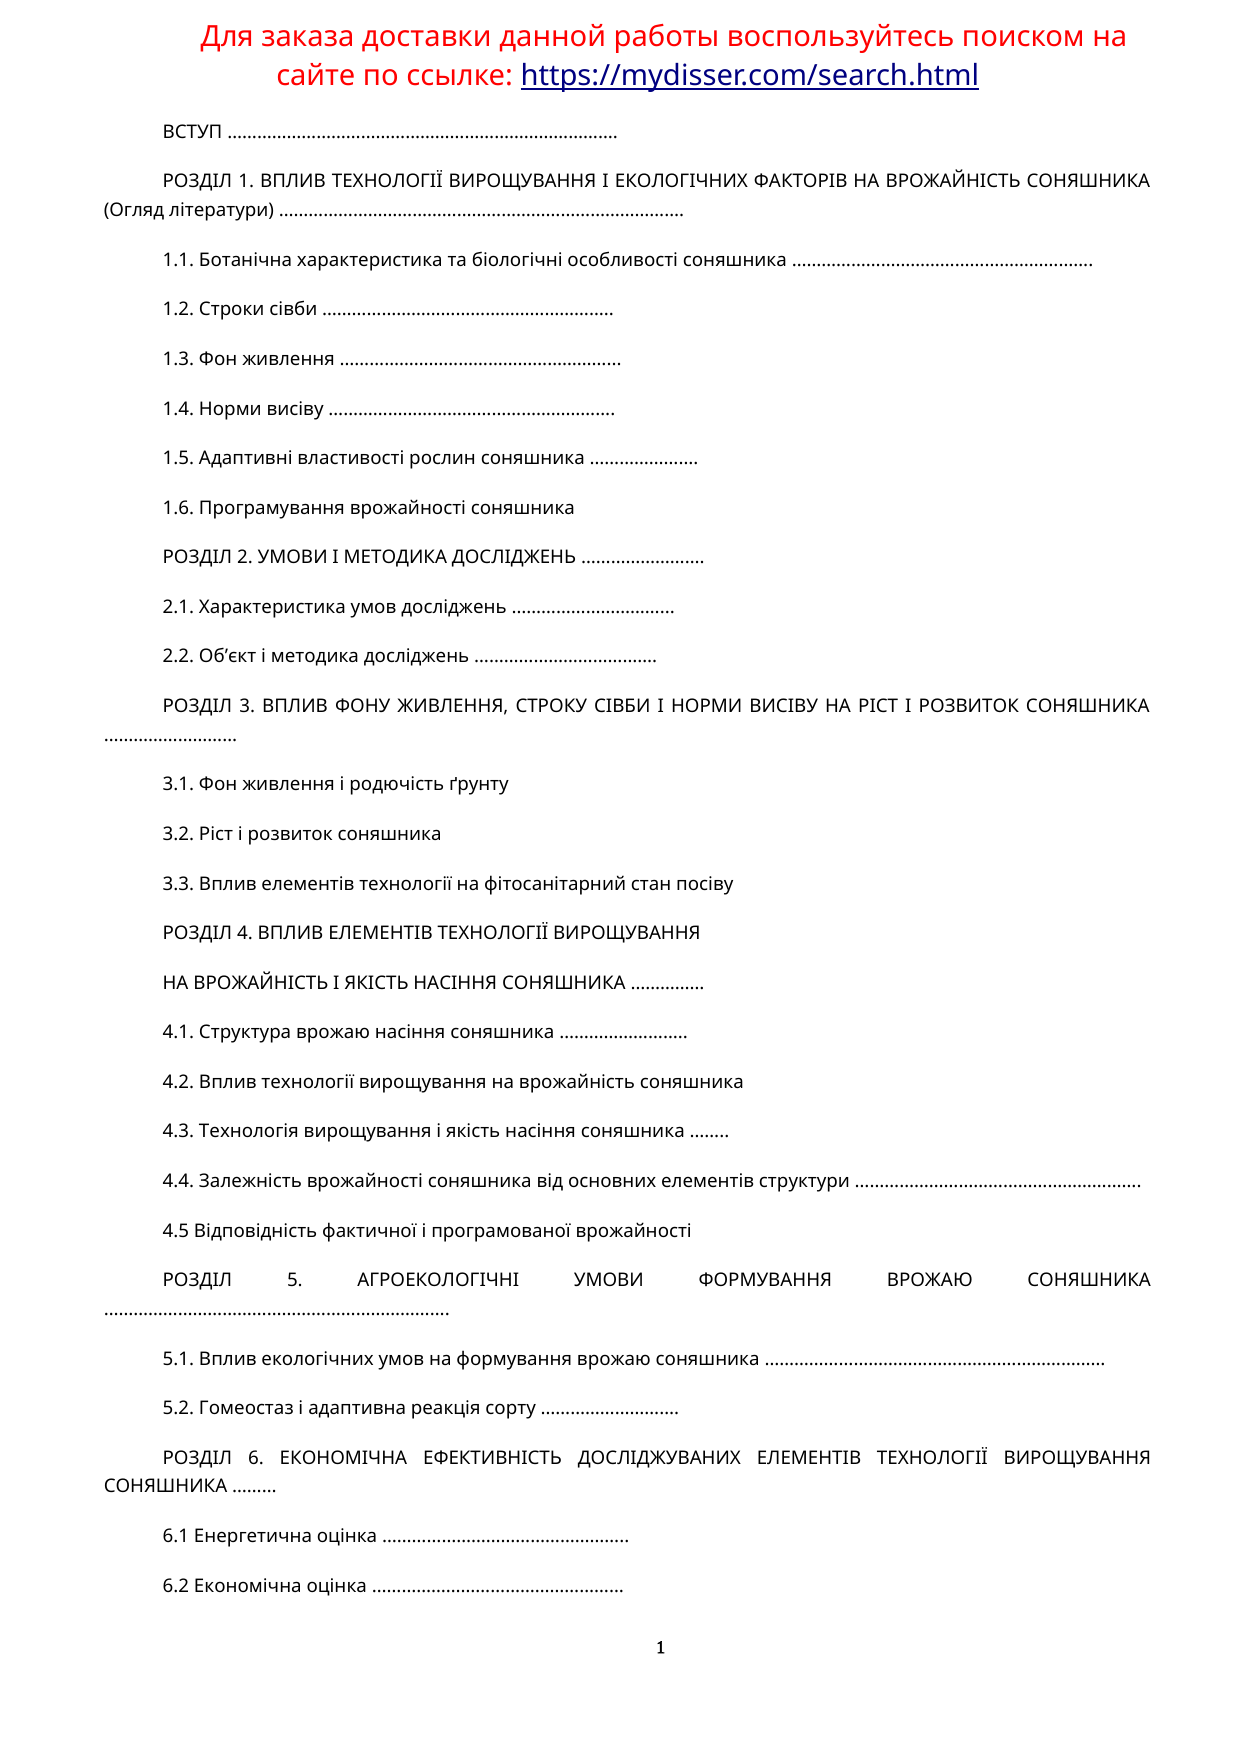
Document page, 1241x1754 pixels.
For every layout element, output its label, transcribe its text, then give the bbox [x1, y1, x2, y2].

text 3.1. Фон живлення і родючість ґрунту [103, 767, 1152, 796]
text 3.2. Ріст і розвиток соняшника [103, 817, 1152, 846]
text 4.3. Технологія вирощування і якість насіння соняшника …….. [103, 1114, 1152, 1143]
text РОЗДІЛ 4. ВПЛИВ ЕЛЕМЕНТІВ ТЕХНОЛОГІЇ ВИРОЩУВАННЯ [103, 916, 1152, 945]
text 5.1. Вплив екологічних умов на формування врожаю соняшника …………………………………………………………… [103, 1342, 1152, 1370]
text 1.6. Програмування врожайності соняшника [103, 491, 1152, 519]
text 4.5 Відповідність фактичної і програмованої врожайності [103, 1214, 1152, 1242]
text 6.1 Енергетична оцінка ………………………………………….. [103, 1519, 1152, 1548]
text 6.2 Економічна оцінка …………………………………………… [103, 1569, 1152, 1597]
text 2.2. Об’єкт і методика досліджень ………………………………. [103, 639, 1152, 668]
text РОЗДІЛ 5. АГРОЕКОЛОГІЧНІ УМОВИ ФОРМУВАННЯ ВРОЖАЮ СОНЯШНИКА ……………………………………………………………. [103, 1263, 1152, 1321]
text 4.2. Вплив технології вирощування на врожайність соняшника [103, 1065, 1152, 1094]
text 3.3. Вплив елементів технології на фітосанітарний стан посіву [103, 867, 1152, 895]
text ВСТУП ……………………………………………………………………. [103, 115, 1152, 144]
text РОЗДІЛ 3. ВПЛИВ ФОНУ ЖИВЛЕННЯ, СТРОКУ СІВБИ І НОРМИ ВИСІВУ НА РІСТ І РОЗВИТОК СОНЯШНИКА ……………………… [103, 689, 1152, 747]
text 2.1. Характеристика умов досліджень …………………………... [103, 590, 1152, 619]
text 1.1. Ботанічна характеристика та біологічні особливості соняшника ……………………………………………………. [103, 243, 1152, 272]
text 4.4. Залежність врожайності соняшника від основних елементів структури …………………………………………………. [103, 1164, 1152, 1193]
text РОЗДІЛ 1. ВПЛИВ ТЕХНОЛОГІЇ ВИРОЩУВАННЯ І ЕКОЛОГІЧНИХ ФАКТОРІВ НА ВРОЖАЙНІСТЬ СОНЯШНИКА (Огляд літератури) ………………………………………………………………………. [103, 164, 1152, 222]
text 1.4. Норми висіву …………………………………………………. [103, 392, 1152, 420]
text РОЗДІЛ 2. УМОВИ І МЕТОДИКА ДОСЛІДЖЕНЬ ……………………. [103, 540, 1152, 569]
text 1.3. Фон живлення ………………………………………………... [103, 342, 1152, 371]
text РОЗДІЛ 6. ЕКОНОМІЧНА ЕФЕКТИВНІСТЬ ДОСЛІДЖУВАНИХ ЕЛЕМЕНТІВ ТЕХНОЛОГІЇ ВИРОЩУВАННЯ СОНЯШНИКА ……… [103, 1441, 1152, 1498]
text 1.2. Строки сівби ………………………………………………….. [103, 292, 1152, 321]
text 5.2. Гомеостаз і адаптивна реакція сорту ………………………. [103, 1391, 1152, 1420]
text 1.5. Адаптивні властивості рослин соняшника …………………. [103, 441, 1152, 470]
text НА ВРОЖАЙНІСТЬ І ЯКІСТЬ НАСІННЯ СОНЯШНИКА …………… [103, 966, 1152, 994]
text 4.1. Структура врожаю насіння соняшника …………………….. [103, 1015, 1152, 1044]
